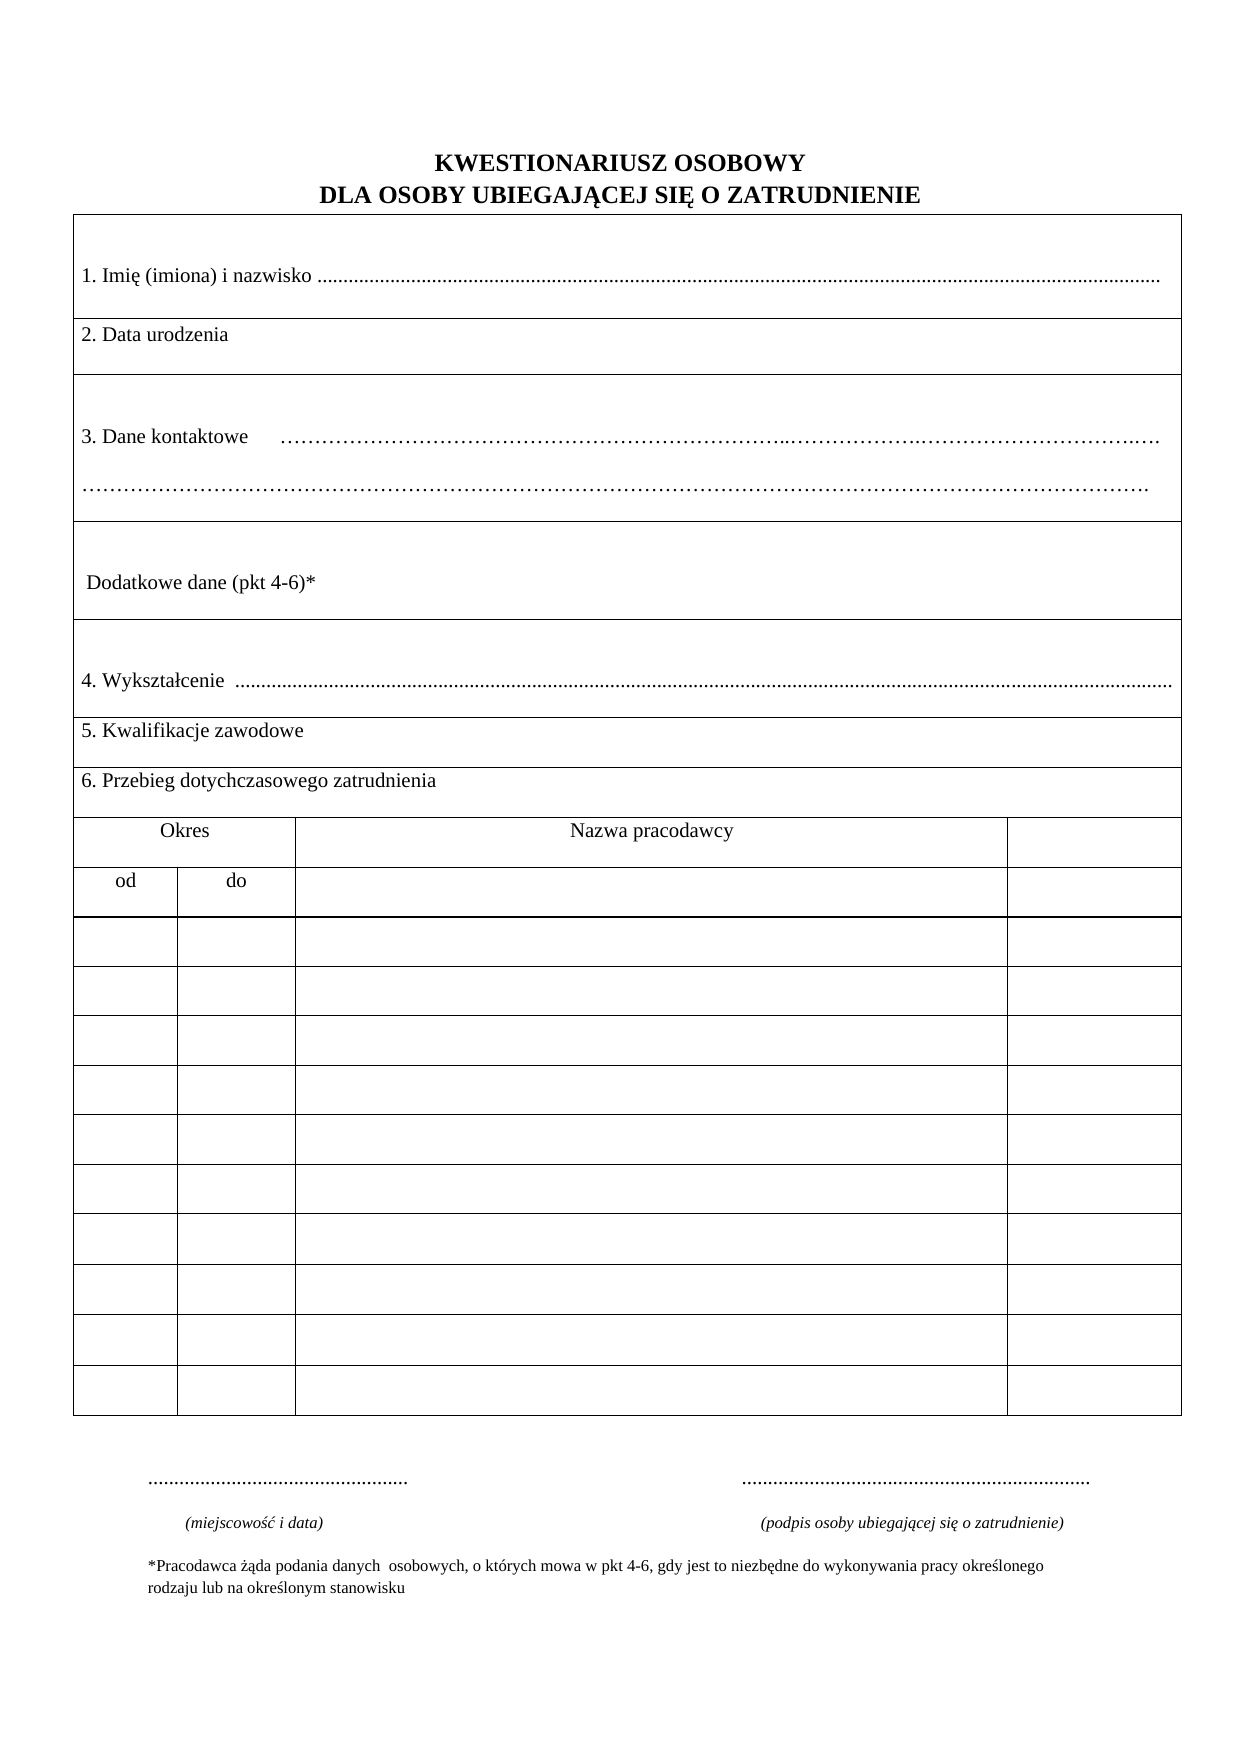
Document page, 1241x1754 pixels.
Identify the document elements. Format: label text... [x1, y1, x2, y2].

table_cell [296, 1016, 1007, 1065]
text KWESTIONARIUSZ OSOBOWY [148, 148, 1093, 176]
table_cell 2. Data urodzenia [74, 319, 1181, 374]
table_cell [74, 1115, 177, 1164]
table_cell Okres [74, 818, 295, 867]
table_cell [296, 868, 1007, 916]
table_cell Dodatkowe dane (pkt 4-6)* [74, 522, 1181, 619]
table_cell [1008, 918, 1181, 966]
table_cell [178, 967, 295, 1015]
table_cell 3. Dane kontaktowe ………………………………………………………………..……………….………………………….…. ………………………………………………………………………………………………………………………………………. [74, 375, 1181, 521]
table_cell [74, 1265, 177, 1314]
table_cell [1008, 1214, 1181, 1264]
table_cell 4. Wykształcenie .................................................................................................................................................................................... [74, 620, 1181, 717]
table_cell [296, 1214, 1007, 1264]
table_cell [296, 1066, 1007, 1114]
table_cell [1008, 1265, 1181, 1314]
table_cell [178, 918, 295, 966]
table_cell [1008, 1066, 1181, 1114]
table_header 1. Imię (imiona) i nazwisko .................................................................................................................................................................. [74, 215, 1181, 318]
table_cell [296, 1115, 1007, 1164]
table_cell [178, 1265, 295, 1314]
table_cell [74, 1016, 177, 1065]
table_cell [74, 918, 177, 966]
table_cell [1008, 818, 1181, 867]
table_cell [178, 1115, 295, 1164]
table_cell [178, 1165, 295, 1213]
table_cell [74, 1366, 177, 1415]
table_cell 6. Przebieg dotychczasowego zatrudnienia [74, 768, 1181, 817]
text (miejscowość i data) (podpis osoby ubiegającej się o zatrudnienie) [148, 1513, 1093, 1532]
text *Pracodawca żąda podania danych osobowych, o których mowa w pkt 4-6, gdy jest to niezbędne do wykonywania pracy określonego rodzaju lub na określonym stanowisku [148, 1556, 1093, 1597]
table_cell [1008, 868, 1181, 916]
table_cell od [74, 868, 177, 916]
table_cell [178, 1214, 295, 1264]
table_cell [178, 1066, 295, 1114]
table_cell [74, 1315, 177, 1365]
table_cell [296, 1315, 1007, 1365]
table_cell [296, 1165, 1007, 1213]
table_cell [1008, 1315, 1181, 1365]
table_cell Nazwa pracodawcy [296, 818, 1007, 867]
text .................................................. ................................................................... [148, 1465, 1093, 1489]
table_cell [296, 1366, 1007, 1415]
table_cell [1008, 1016, 1181, 1065]
table_cell [74, 1165, 177, 1213]
table_cell [1008, 967, 1181, 1015]
table_cell [1008, 1366, 1181, 1415]
table_cell [296, 1265, 1007, 1314]
table_cell do [178, 868, 295, 916]
table_cell 5. Kwalifikacje zawodowe [74, 718, 1181, 767]
table_cell [1008, 1165, 1181, 1213]
table_cell [296, 918, 1007, 966]
table_cell [74, 1066, 177, 1114]
text DLA OSOBY UBIEGAJĄCEJ SIĘ O ZATRUDNIENIE [148, 181, 1093, 209]
table_cell [74, 1214, 177, 1264]
table_cell [296, 967, 1007, 1015]
table_cell [74, 967, 177, 1015]
table_cell [178, 1366, 295, 1415]
table_cell [178, 1016, 295, 1065]
table_cell [178, 1315, 295, 1365]
table_cell [1008, 1115, 1181, 1164]
